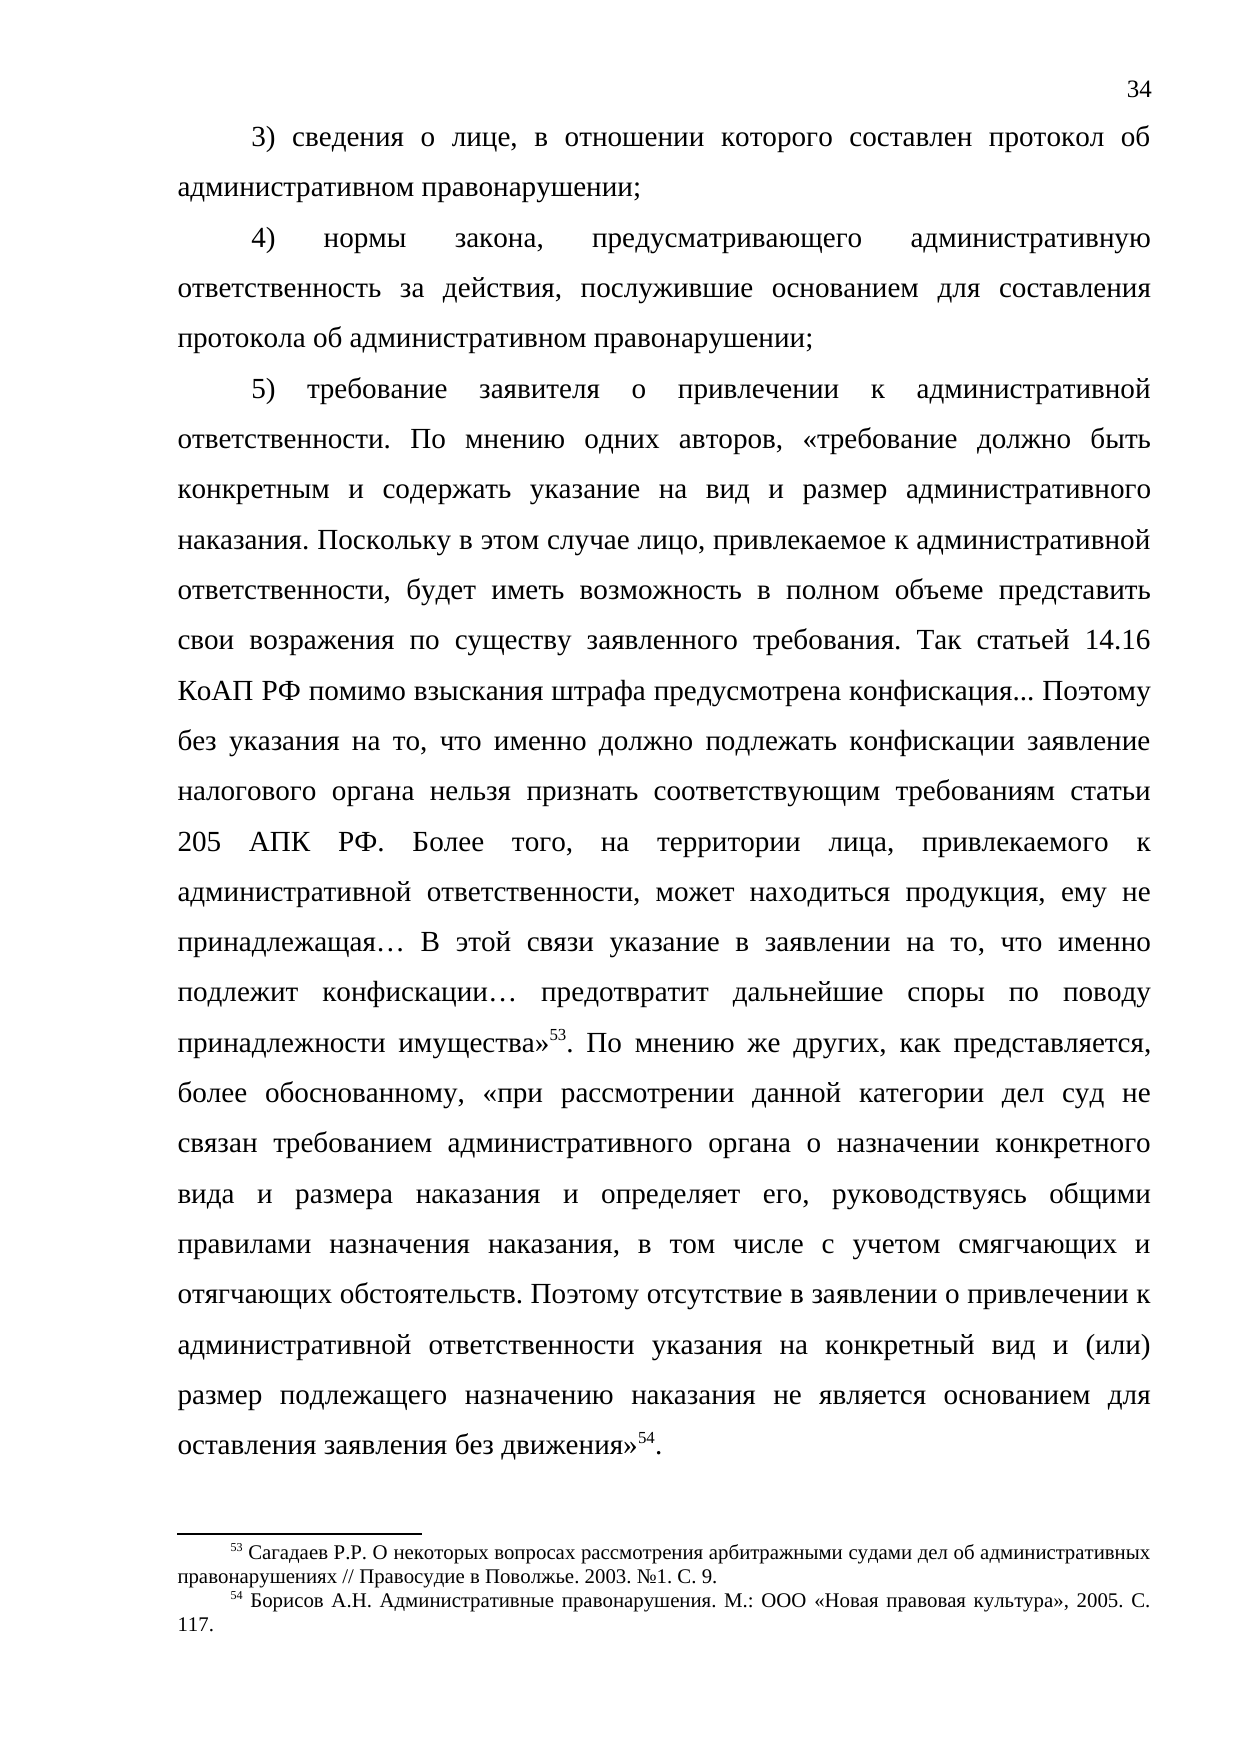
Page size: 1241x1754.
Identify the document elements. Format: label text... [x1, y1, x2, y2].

text 3) сведения о лице, в отношении которого составлен протокол об административном правонарушении; [177, 119, 1152, 203]
text 4) нормы закона, предусматривающего административную ответственность за действия, послужившие основанием для составления протокола об административном правонарушении; [177, 220, 1152, 354]
text 5) требование заявителя о привлечении к административной ответственности. По мнению одних авторов, «требование должно быть конкретным и содержать указание на вид и размер административного наказания. Поскольку в этом случае лицо, привлекаемое к административной ответственности, будет иметь возможность в полном объеме представить свои возражения по существу заявленного требования. Так статьей 14.16 КоАП РФ помимо взыскания штрафа предусмотрена конфискация... Поэтому без указания на то, что именно должно подлежать конфискации заявление налогового органа нельзя признать соответствующим требованиям статьи 205 АПК РФ. Более того, на территории лица, привлекаемого к административной ответственности, может находиться продукция, ему не принадлежащая… В этой связи указание в заявлении на то, что именно подлежит конфискации… предотвратит дальнейшие споры по поводу принадлежности имущества». По мнению же других, как представляется, более обоснованному, «при рассмотрении данной категории дел суд не связан требованием административного органа о назначении конкретного вида и размера наказания и определяет его, руководствуясь общими правилами назначения наказания, в том числе с учетом смягчающих и отягчающих обстоятельств. Поэтому отсутствие в заявлении о привлечении к административной ответственности указания на конкретный вид и (или) размер подлежащего назначению наказания не является основанием для оставления заявления без движения». [177, 371, 1152, 1461]
